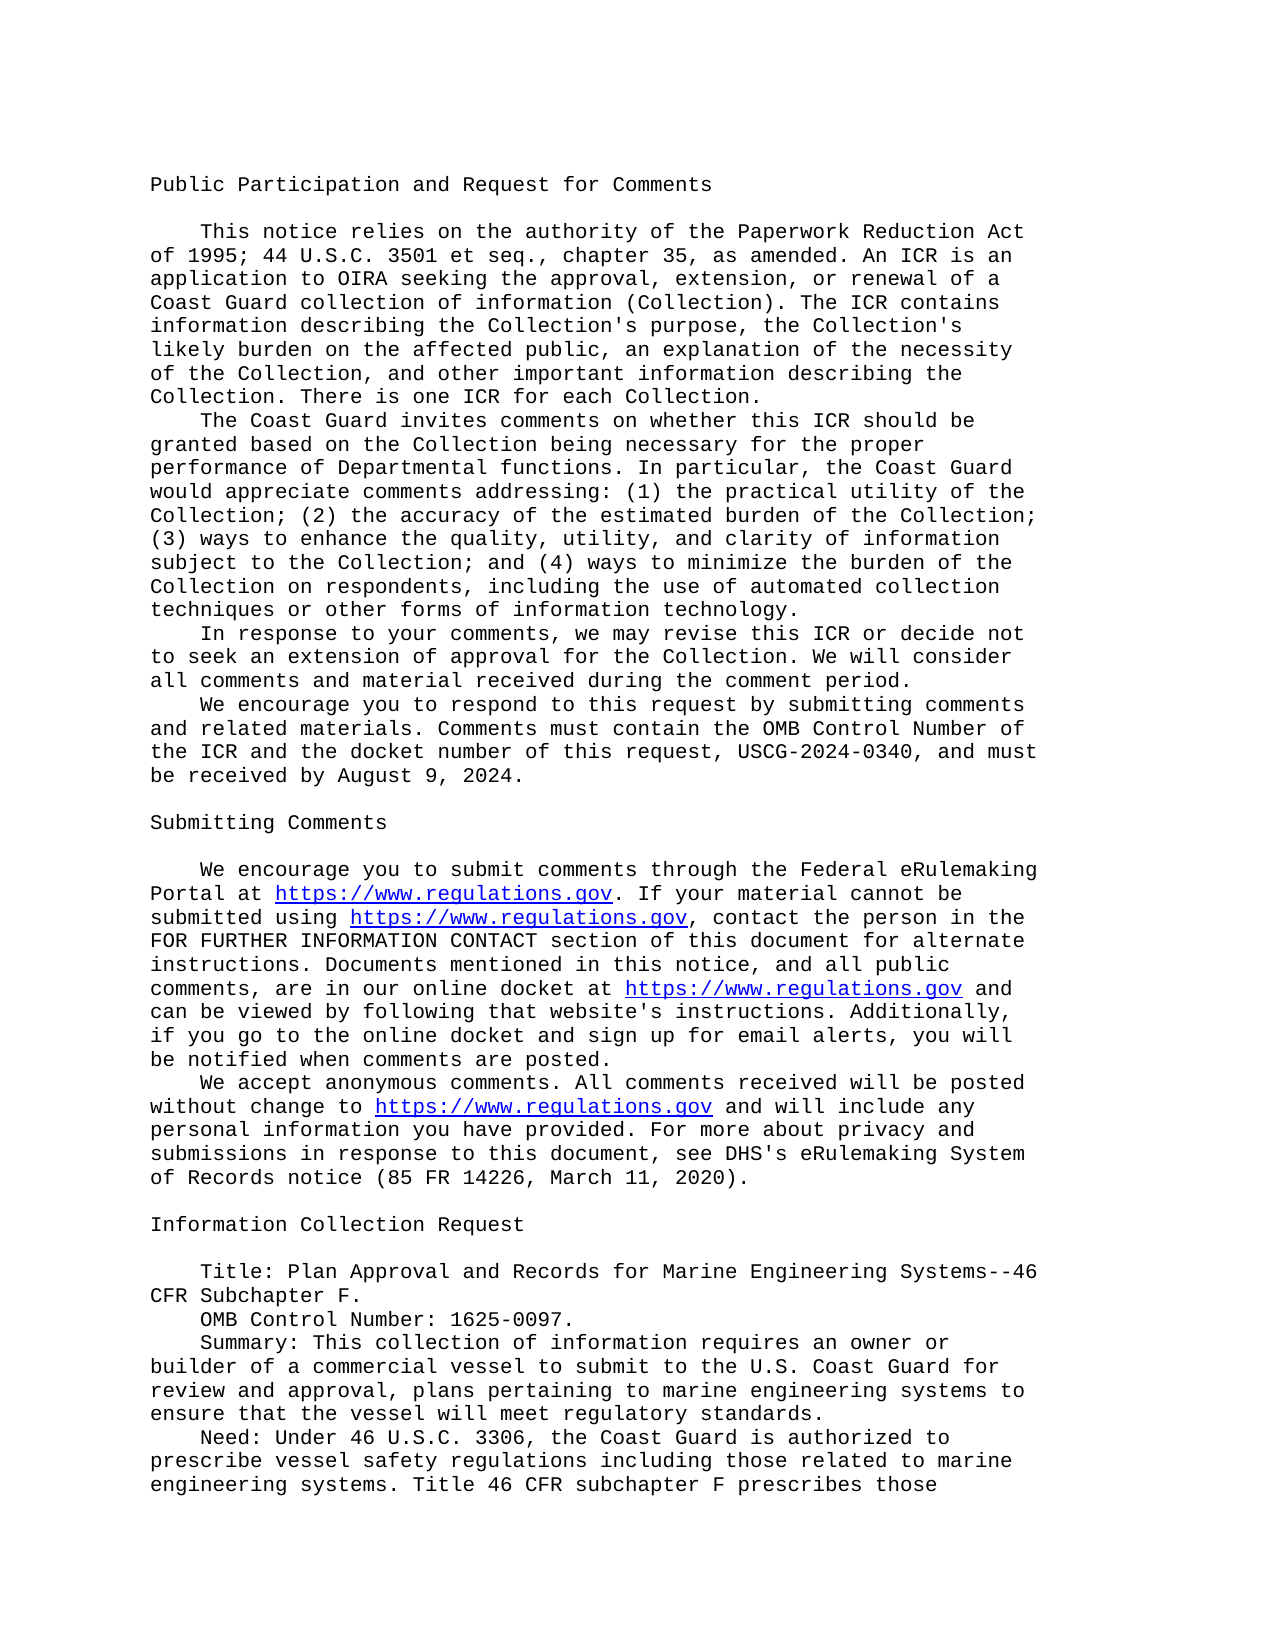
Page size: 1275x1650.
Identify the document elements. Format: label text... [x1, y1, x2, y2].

text techniques or other forms of information technology. [150, 599, 1125, 623]
text information describing the Collection's purpose, the Collection's [150, 316, 1125, 339]
text submissions in response to this document, see DHS's eRulemaking System [150, 1143, 1125, 1167]
text review and approval, plans pertaining to marine engineering systems to [150, 1379, 1125, 1403]
text Submitting Comments [150, 812, 1125, 836]
text instructions. Documents mentioned in this notice, and all public [150, 954, 1125, 978]
text performance of Departmental functions. In particular, the Coast Guard [150, 457, 1125, 481]
text if you go to the online docket and sign up for email alerts, you will [150, 1025, 1125, 1048]
text engineering systems. Title 46 CFR subchapter F prescribes those [150, 1474, 1125, 1498]
text This notice relies on the authority of the Paperwork Reduction Act [150, 221, 1125, 244]
text submitted using https://www.regulations.gov, contact the person in the [150, 907, 1125, 930]
text The Coast Guard invites comments on whether this ICR should be [150, 410, 1125, 434]
text to seek an extension of approval for the Collection. We will consider [150, 647, 1125, 670]
text of Records notice (85 FR 14226, March 11, 2020). [150, 1167, 1125, 1190]
text Public Participation and Request for Comments [150, 174, 1125, 197]
text of 1995; 44 U.S.C. 3501 et seq., chapter 35, as amended. An ICR is an [150, 244, 1125, 268]
text Summary: This collection of information requires an owner or [150, 1332, 1125, 1356]
text all comments and material received during the comment period. [150, 670, 1125, 694]
text granted based on the Collection being necessary for the proper [150, 434, 1125, 457]
text In response to your comments, we may revise this ICR or decide not [150, 623, 1125, 647]
text application to OIRA seeking the approval, extension, or renewal of a [150, 268, 1125, 292]
text Collection. There is one ICR for each Collection. [150, 386, 1125, 410]
text can be viewed by following that website's instructions. Additionally, [150, 1001, 1125, 1025]
text FOR FURTHER INFORMATION CONTACT section of this document for alternate [150, 930, 1125, 954]
text be received by August 9, 2024. [150, 765, 1125, 788]
text of the Collection, and other important information describing the [150, 363, 1125, 386]
text Need: Under 46 U.S.C. 3306, the Coast Guard is authorized to [150, 1427, 1125, 1451]
text (3) ways to enhance the quality, utility, and clarity of information [150, 528, 1125, 552]
text Title: Plan Approval and Records for Marine Engineering Systems--46 [150, 1261, 1125, 1285]
text We encourage you to respond to this request by submitting comments [150, 694, 1125, 717]
text comments, are in our online docket at https://www.regulations.gov and [150, 978, 1125, 1001]
text be notified when comments are posted. [150, 1048, 1125, 1072]
text prescribe vessel safety regulations including those related to marine [150, 1451, 1125, 1474]
text Information Collection Request [150, 1214, 1125, 1238]
text builder of a commercial vessel to submit to the U.S. Coast Guard for [150, 1356, 1125, 1379]
text subject to the Collection; and (4) ways to minimize the burden of the [150, 552, 1125, 576]
text would appreciate comments addressing: (1) the practical utility of the [150, 481, 1125, 505]
text and related materials. Comments must contain the OMB Control Number of [150, 717, 1125, 741]
text We encourage you to submit comments through the Federal eRulemaking [150, 859, 1125, 883]
text personal information you have provided. For more about privacy and [150, 1119, 1125, 1143]
text We accept anonymous comments. All comments received will be posted [150, 1072, 1125, 1096]
text Portal at https://www.regulations.gov. If your material cannot be [150, 883, 1125, 907]
text Coast Guard collection of information (Collection). The ICR contains [150, 292, 1125, 316]
text without change to https://www.regulations.gov and will include any [150, 1096, 1125, 1119]
text OMB Control Number: 1625-0097. [150, 1309, 1125, 1332]
text ensure that the vessel will meet regulatory standards. [150, 1403, 1125, 1427]
text likely burden on the affected public, an explanation of the necessity [150, 339, 1125, 363]
text Collection; (2) the accuracy of the estimated burden of the Collection; [150, 505, 1125, 528]
text CFR Subchapter F. [150, 1285, 1125, 1309]
text Collection on respondents, including the use of automated collection [150, 576, 1125, 599]
text the ICR and the docket number of this request, USCG-2024-0340, and must [150, 741, 1125, 765]
